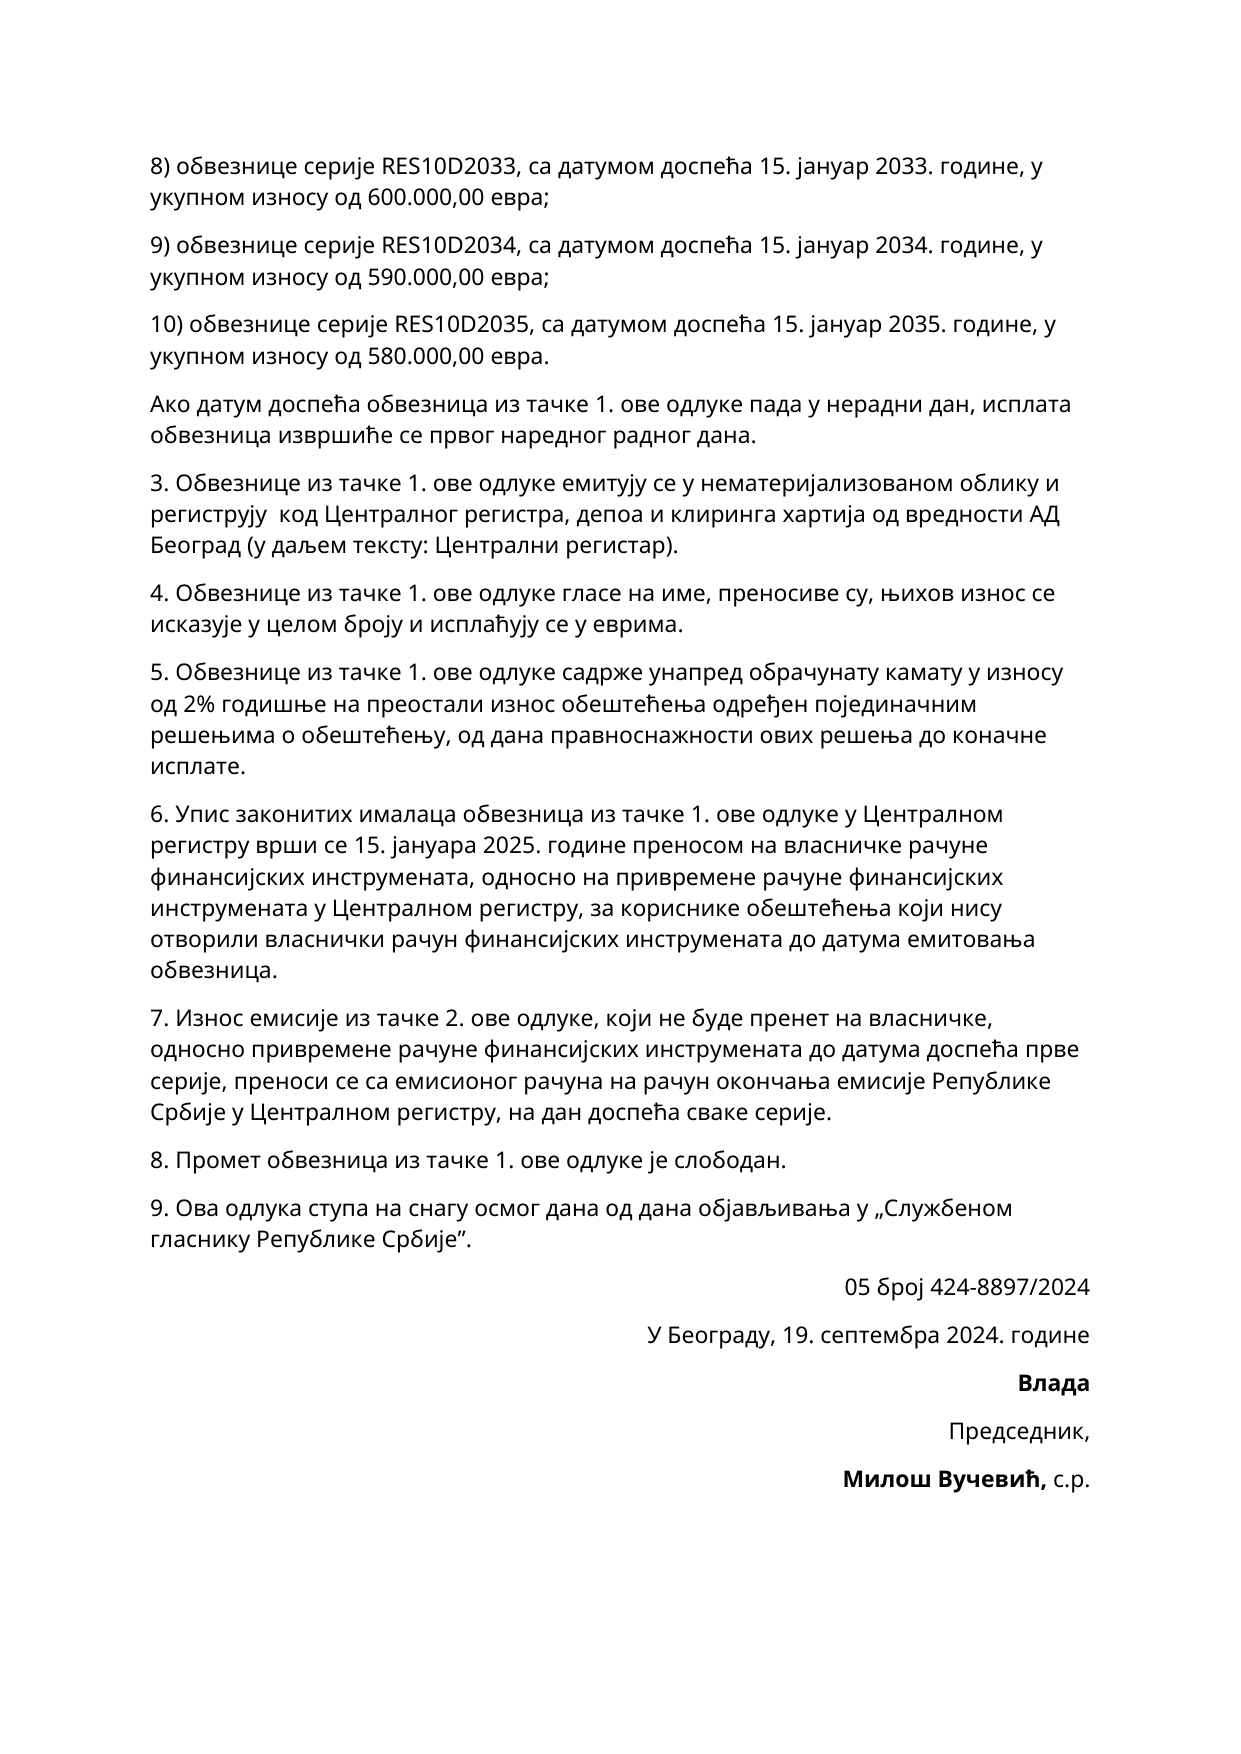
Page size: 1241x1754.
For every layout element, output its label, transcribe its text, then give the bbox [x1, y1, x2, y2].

text 6. Упис законитих ималаца обвезница из тачке 1. ове одлуке у Централном регистру врши се 15. јануара 2025. године преносом на власничке рачуне финансијских инструмената, односно на привремене рачуне финансијских инструмената у Централном регистру, за кориснике обештећења који нису отворили власнички рачун финансијских инструмената до датума емитовања обвезница. [150, 798, 1090, 985]
text 7. Износ емисије из тачке 2. ове одлуке, који не буде пренет на власничке, односно привремене рачуне финансијских инструмената до датума доспећа прве серије, преноси се са емисионог рачуна на рачун окончања емисије Републике Србије у Централном регистру, на дан доспећа сваке серије. [150, 1002, 1090, 1127]
text 3. Обвезнице из тачке 1. ове одлуке емитују се у нематеријализованом облику и региструју код Централног регистра, депоа и клиринга хартија од вредности АД Београд (у даљем тексту: Централни регистар). [150, 467, 1090, 560]
text Милош Вучевић, с.р. [150, 1462, 1090, 1494]
text 9) обвезнице серије RES10D2034, са датумом доспећа 15. јануар 2034. године, у укупном износу од 590.000,00 евра; [150, 229, 1090, 292]
text Ако датум доспећа обвезница из тачке 1. ове одлуке пада у нерадни дан, исплата обвезница извршиће се првог наредног радног дана. [150, 387, 1090, 450]
text Председник, [150, 1414, 1090, 1446]
text У Београду, 19. септембра 2024. године [150, 1319, 1090, 1350]
text 4. Обвезнице из тачке 1. ове одлуке гласе на име, преносиве су, њихов износ се исказује у целом броју и исплаћују се у еврима. [150, 577, 1090, 639]
text 10) обвезнице серије RES10D2035, са датумом доспећа 15. јануар 2035. године, у укупном износу од 580.000,00 евра. [150, 308, 1090, 371]
text 9. Ова одлука ступа на снагу осмог дана од дана објављивања у „Службеном гласнику Републике Србије”. [150, 1192, 1090, 1254]
text 05 број 424-8897/2024 [150, 1271, 1090, 1302]
text 8) обвезнице серије RES10D2033, са датумом доспећа 15. јануар 2033. године, у укупном износу од 600.000,00 евра; [150, 150, 1090, 212]
text 8. Промет обвезница из тачке 1. ове одлуке је слободан. [150, 1144, 1090, 1175]
text 5. Обвезнице из тачке 1. ове одлуке садрже унапред обрачунату камату у износу од 2% годишње на преостали износ обештећења одређен појединачним решењима о обештећењу, од дана правноснажности ових решења до коначне исплате. [150, 656, 1090, 781]
text Влада [150, 1367, 1090, 1398]
